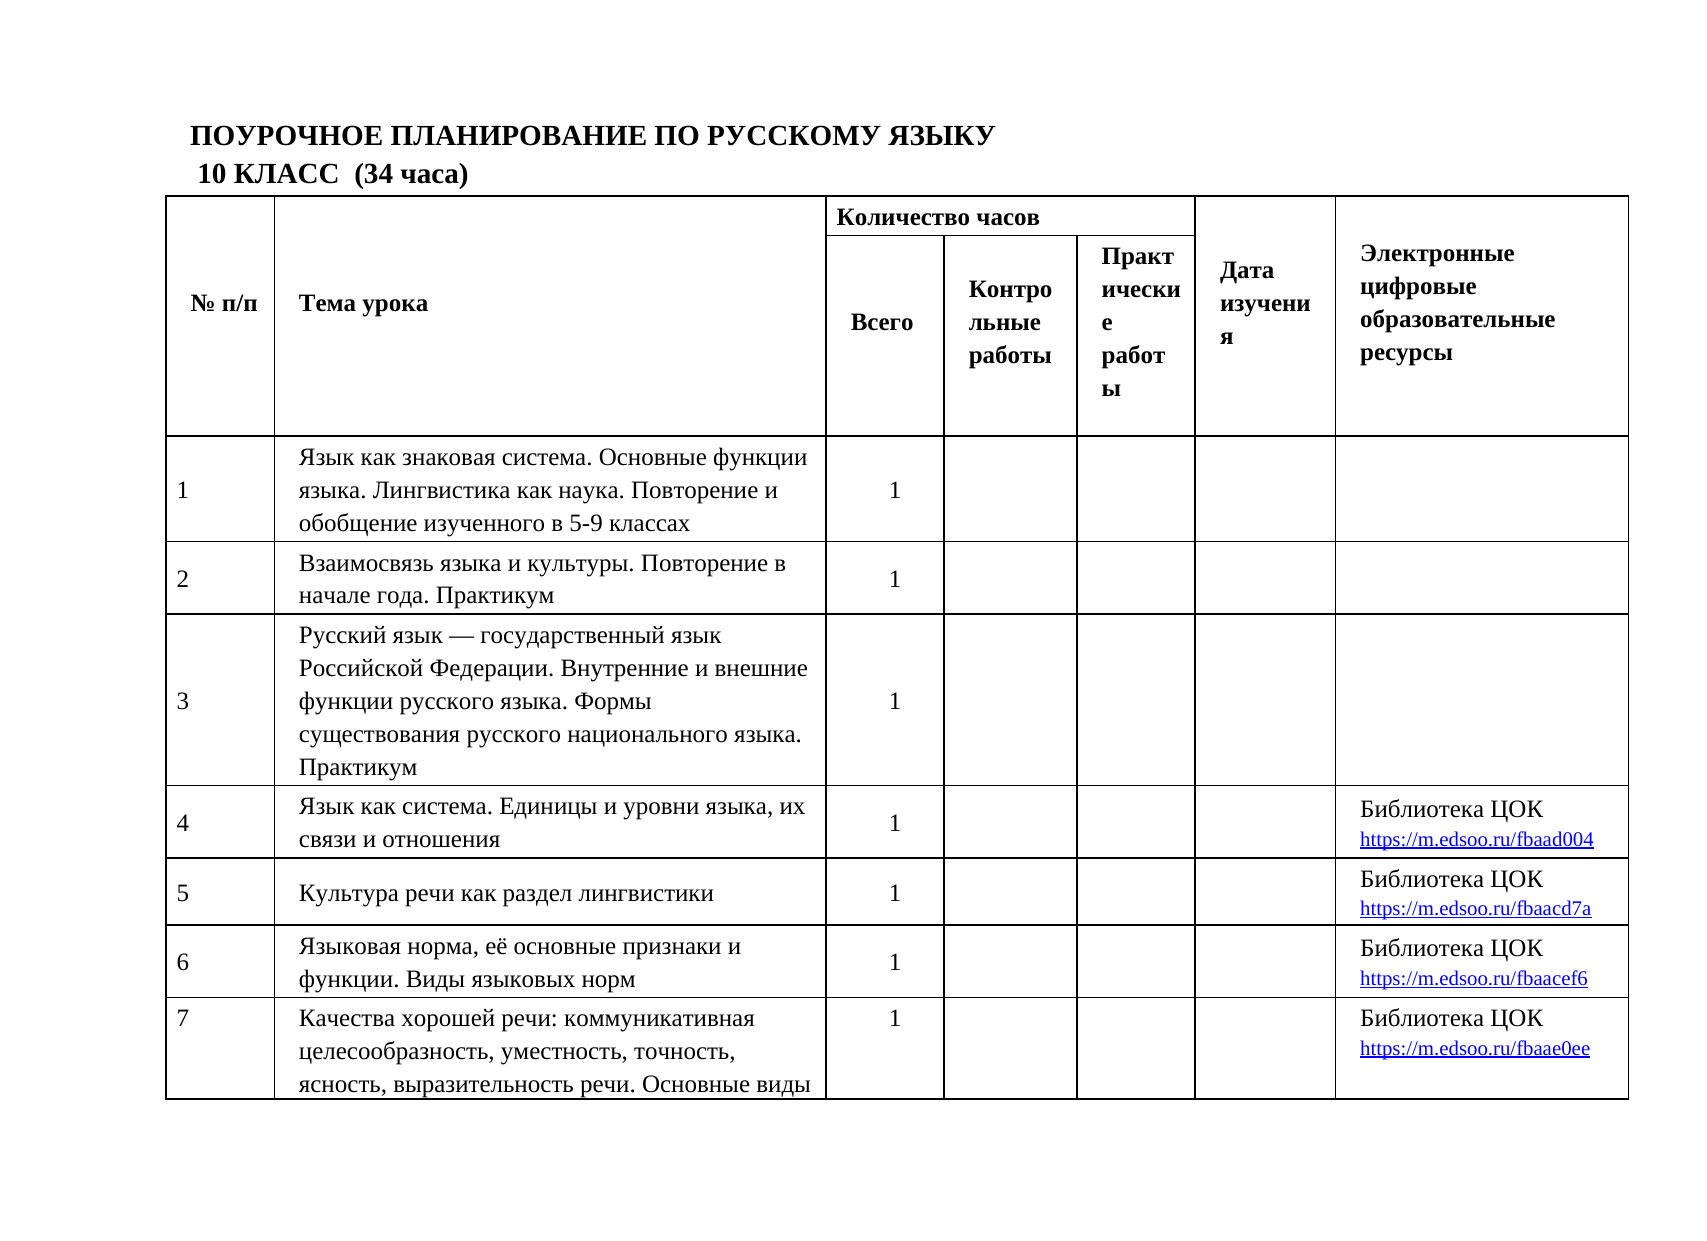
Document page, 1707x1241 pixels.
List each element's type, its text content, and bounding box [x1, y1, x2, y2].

table_cell 3 [167, 615, 274, 785]
table_cell 1 [827, 615, 943, 785]
table_cell 6 [167, 926, 274, 996]
table_cell [1078, 542, 1194, 613]
table_cell Библиотека ЦОК https://m.edsoo.ru/fbaad004 [1336, 786, 1628, 857]
table_cell Практические работы [1078, 236, 1194, 435]
table_cell [945, 998, 1076, 1098]
table_cell [1196, 859, 1335, 924]
table_cell [1078, 998, 1194, 1098]
table_cell [945, 437, 1076, 541]
table_cell 1 [827, 926, 943, 996]
table_cell [1336, 542, 1628, 613]
table_cell Контрольные работы [945, 236, 1076, 435]
text 10 КЛАСС (34 часа) [190, 157, 1618, 190]
table_header Электронные цифровые образовательные ресурсы [1336, 197, 1628, 435]
table_cell [1196, 926, 1335, 996]
table_cell 1 [827, 786, 943, 857]
table_cell [1078, 786, 1194, 857]
table_cell [945, 859, 1076, 924]
table_cell [1196, 437, 1335, 541]
table_cell 1 [167, 437, 274, 541]
table_cell 1 [827, 437, 943, 541]
table_cell [1336, 437, 1628, 541]
table_cell 2 [167, 542, 274, 613]
table_cell Русский язык — государственный язык Российской Федерации. Внутренние и внешние функции русского языка. Формы существования русского национального языка. Практикум [275, 615, 825, 785]
table_cell Язык как знаковая система. Основные функции языка. Лингвистика как наука. Повторение и обобщение изученного в 5-9 классах [275, 437, 825, 541]
table_cell [1196, 542, 1335, 613]
table_header Тема урока [275, 197, 825, 435]
table_cell [1078, 615, 1194, 785]
table_cell [1336, 615, 1628, 785]
table_cell 1 [827, 859, 943, 924]
table_cell [945, 786, 1076, 857]
table_cell Библиотека ЦОК https://m.edsoo.ru/fbaacd7a [1336, 859, 1628, 924]
table_cell Библиотека ЦОК https://m.edsoo.ru/fbaacef6 [1336, 926, 1628, 996]
table_cell [945, 926, 1076, 996]
table_cell [1196, 998, 1335, 1098]
table_cell 7 [167, 998, 274, 1098]
table_cell Язык как система. Единицы и уровни языка, их связи и отношения [275, 786, 825, 857]
table_cell [945, 542, 1076, 613]
table_header Дата изучения [1196, 197, 1335, 435]
table_cell Всего [827, 236, 943, 435]
table_cell 1 [827, 542, 943, 613]
table_cell [1078, 926, 1194, 996]
table_cell [1196, 615, 1335, 785]
table_cell 4 [167, 786, 274, 857]
table_header № п/п [167, 197, 274, 435]
table_cell [945, 615, 1076, 785]
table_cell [1336, 998, 1628, 1098]
table_cell 5 [167, 859, 274, 924]
text ПОУРОЧНОЕ ПЛАНИРОВАНИЕ ПО РУССКОМУ ЯЗЫКУ [190, 118, 1618, 152]
table_cell Культура речи как раздел лингвистики [275, 859, 825, 924]
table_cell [275, 998, 825, 1098]
table_cell [1078, 437, 1194, 541]
table_cell Языковая норма, её основные признаки и функции. Виды языковых норм [275, 926, 825, 996]
table_cell [1196, 786, 1335, 857]
table_cell Взаимосвязь языка и культуры. Повторение в начале года. Практикум [275, 542, 825, 613]
table_cell [1078, 859, 1194, 924]
table_cell 1 [827, 998, 943, 1098]
table_header Количество часов [827, 197, 1194, 234]
